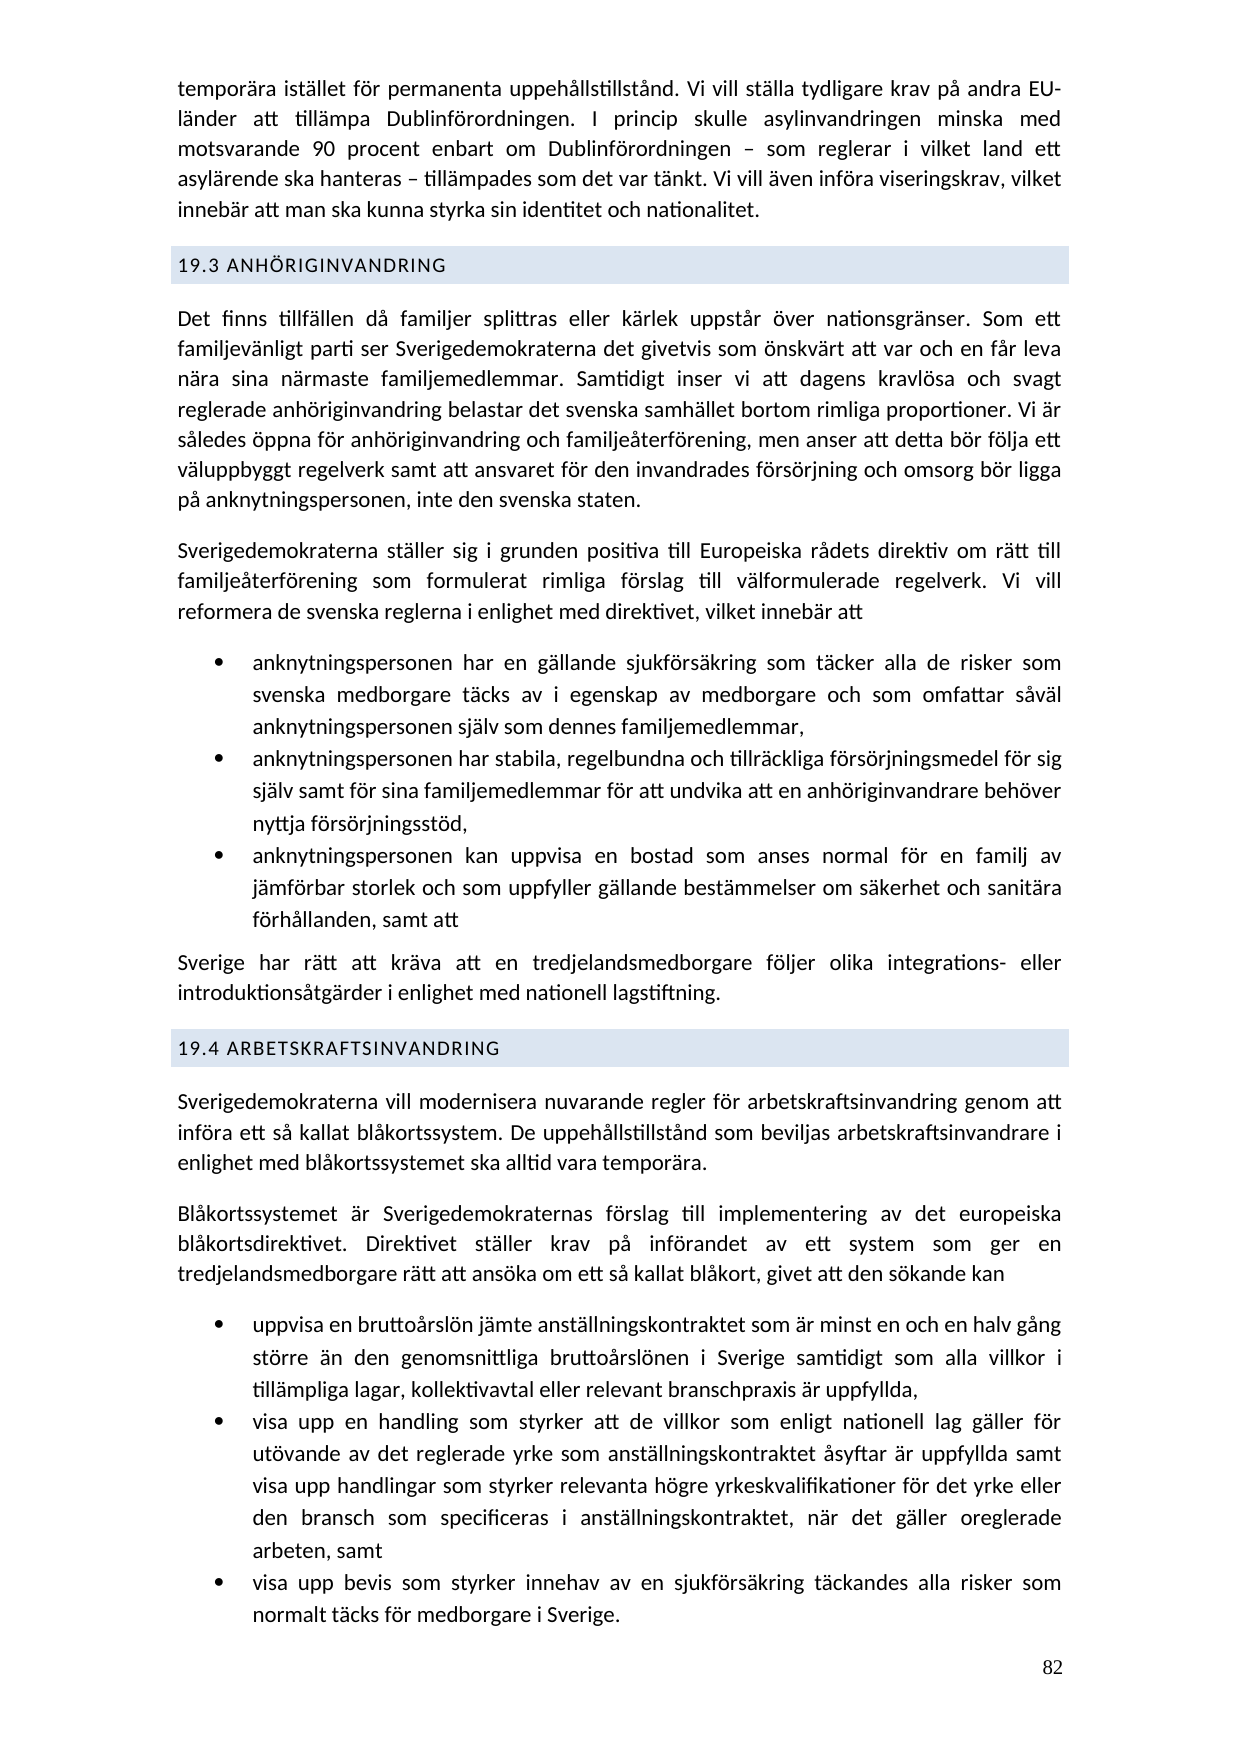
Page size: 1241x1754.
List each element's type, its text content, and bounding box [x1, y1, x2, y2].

list visa upp en handling som styrker att de villkor som enligt nationell lag gäller för utövande av det reglerade yrke som anställningskontraktet åsyftar är uppfyllda samt visa upp handlingar som styrker relevanta högre yrkeskvalifikationer för det yrke eller den bransch som specificeras i anställningskontraktet, när det gäller oreglerade arbeten, samt [215, 1407, 1063, 1564]
text Sverigedemokraterna vill modernisera nuvarande regler för arbetskraftsinvandring genom att införa ett så kallat blåkortssystem. De uppehållstillstånd som beviljas arbetskraftsinvandrare i enlighet med blåkortssystemet ska alltid vara temporära. [177, 1087, 1063, 1176]
list visa upp bevis som styrker innehav av en sjukförsäkring täckandes alla risker som normalt täcks för medborgare i Sverige. [215, 1568, 1063, 1628]
list anknytningspersonen har en gällande sjukförsäkring som täcker alla de risker som svenska medborgare täcks av i egenskap av medborgare och som omfattar såväl anknytningspersonen själv som dennes familjemedlemmar, [215, 648, 1063, 740]
list anknytningspersonen har stabila, regelbundna och tillräckliga försörjningsmedel för sig själv samt för sina familjemedlemmar för att undvika att en anhöriginvandrare behöver nyttja försörjningsstöd, [215, 744, 1063, 837]
text Det finns tillfällen då familjer splittras eller kärlek uppstår över nationsgränser. Som ett familjevänligt parti ser Sverigedemokraterna det givetvis som önskvärt att var och en får leva nära sina närmaste familjemedlemmar. Samtidigt inser vi att dagens kravlösa och svagt reglerade anhöriginvandring belastar det svenska samhället bortom rimliga proportioner. Vi är således öppna för anhöriginvandring och familjeåterförening, men anser att detta bör följa ett väluppbyggt regelverk samt att ansvaret för den invandrades försörjning och omsorg bör ligga på anknytningspersonen, inte den svenska staten. [177, 304, 1063, 513]
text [177, 74, 1063, 223]
text 19.4 ARBETSKRAFTSINVANDRING [177, 1035, 1063, 1061]
text Blåkortssystemet är Sverigedemokraternas förslag till implementering av det europeiska blåkortsdirektivet. Direktivet ställer krav på införandet av ett system som ger en tredjelandsmedborgare rätt att ansöka om ett så kallat blåkort, givet att den sökande kan [177, 1199, 1063, 1287]
list uppvisa en bruttoårslön jämte anställningskontraktet som är minst en och en halv gång större än den genomsnittliga bruttoårslönen i Sverige samtidigt som alla villkor i tillämpliga lagar, kollektivavtal eller relevant branschpraxis är uppfyllda, [215, 1310, 1063, 1403]
text Sverige har rätt att kräva att en tredjelandsmedborgare följer olika integrations- eller introduktionsåtgärder i enlighet med nationell lagstiftning. [177, 948, 1063, 1006]
text 19.3 ANHÖRIGINVANDRING [177, 252, 1063, 277]
text Sverigedemokraterna ställer sig i grunden positiva till Europeiska rådets direktiv om rätt till familjeåterförening som formulerat rimliga förslag till välformulerade regelverk. Vi vill reformera de svenska reglerna i enlighet med direktivet, vilket innebär att [177, 536, 1063, 625]
list anknytningspersonen kan uppvisa en bostad som anses normal för en familj av jämförbar storlek och som uppfyller gällande bestämmelser om säkerhet och sanitära förhållanden, samt att [215, 841, 1063, 933]
